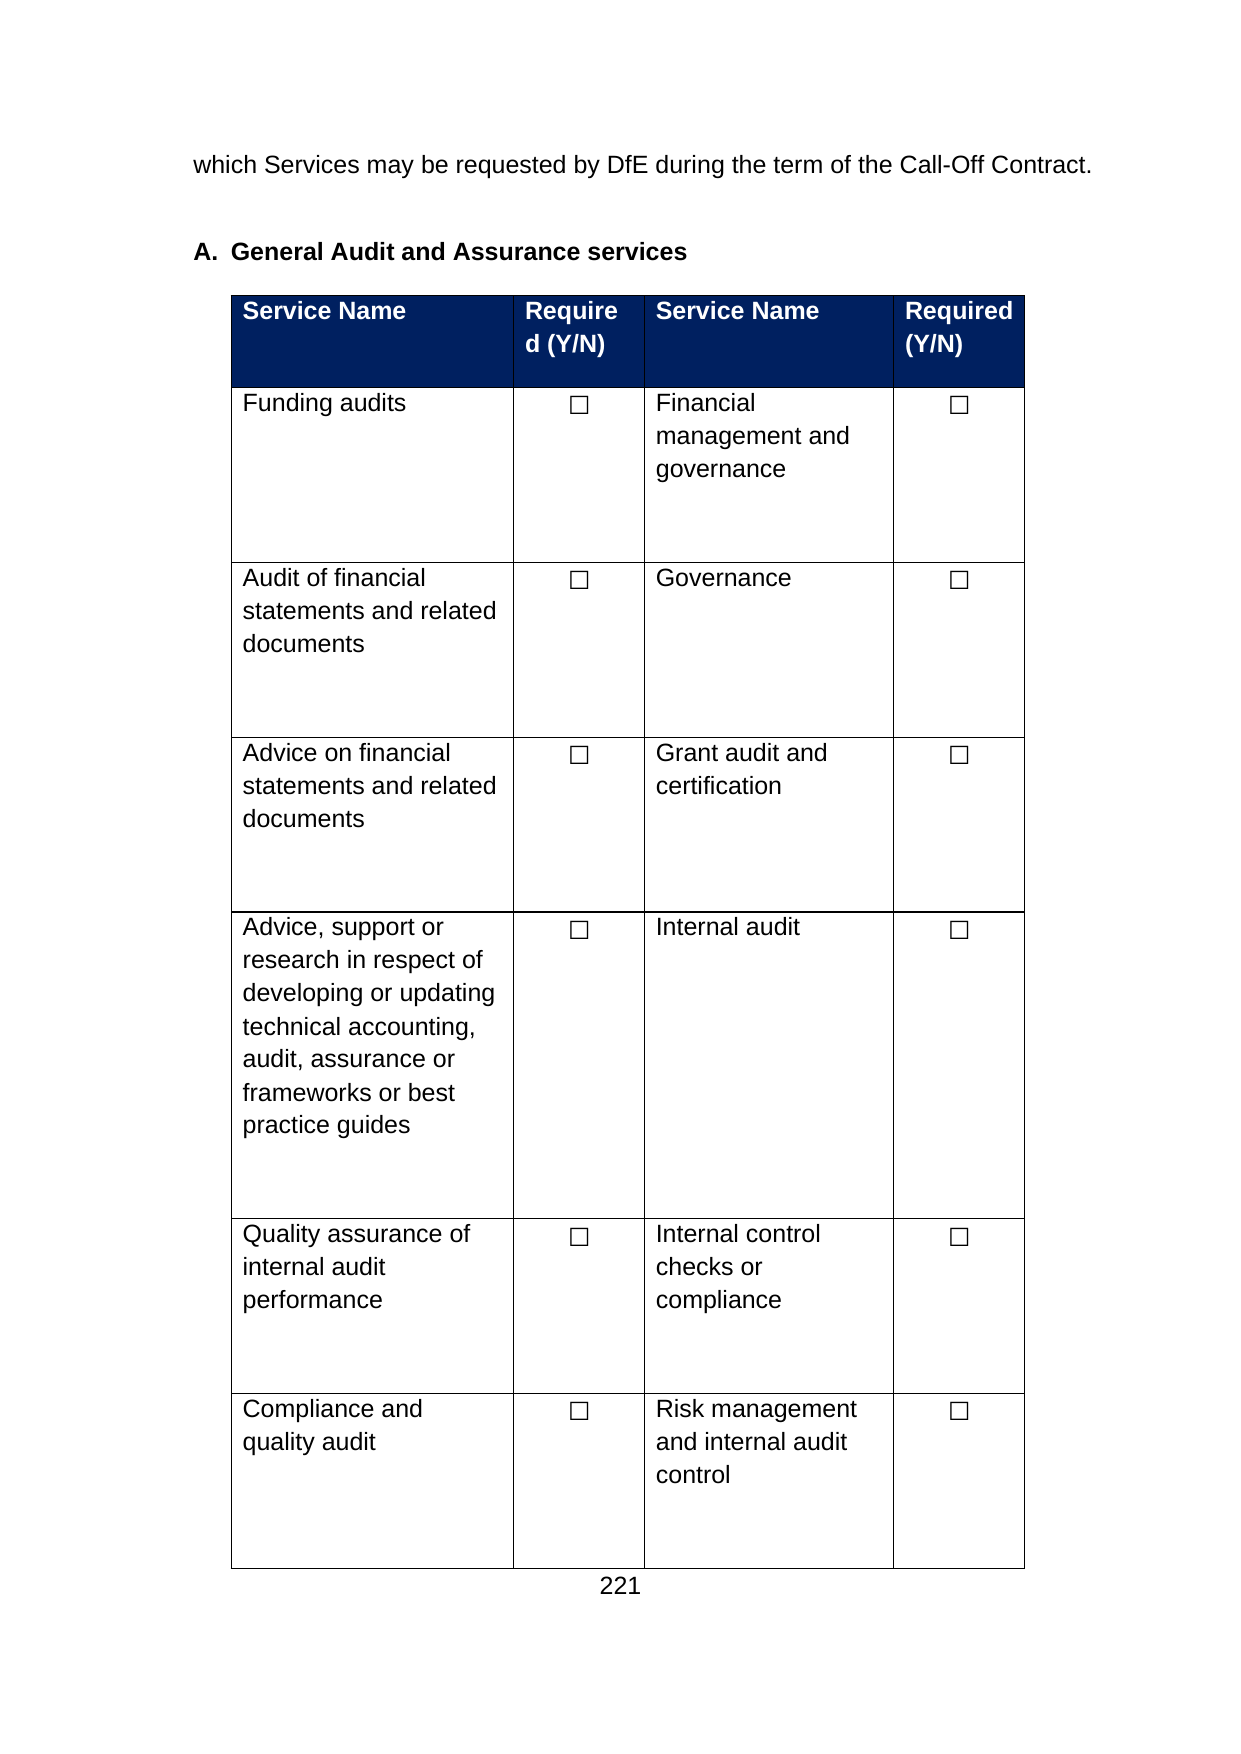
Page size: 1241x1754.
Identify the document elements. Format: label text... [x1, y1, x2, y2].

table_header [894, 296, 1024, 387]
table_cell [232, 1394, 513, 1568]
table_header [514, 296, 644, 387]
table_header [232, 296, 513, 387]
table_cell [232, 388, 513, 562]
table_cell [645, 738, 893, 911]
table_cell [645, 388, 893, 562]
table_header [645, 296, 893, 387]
list General Audit and Assurance services [193, 237, 1122, 266]
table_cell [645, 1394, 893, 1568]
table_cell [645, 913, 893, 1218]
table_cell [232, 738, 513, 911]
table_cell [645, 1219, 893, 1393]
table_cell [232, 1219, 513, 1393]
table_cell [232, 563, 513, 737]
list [193, 150, 1122, 179]
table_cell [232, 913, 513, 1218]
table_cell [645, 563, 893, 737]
